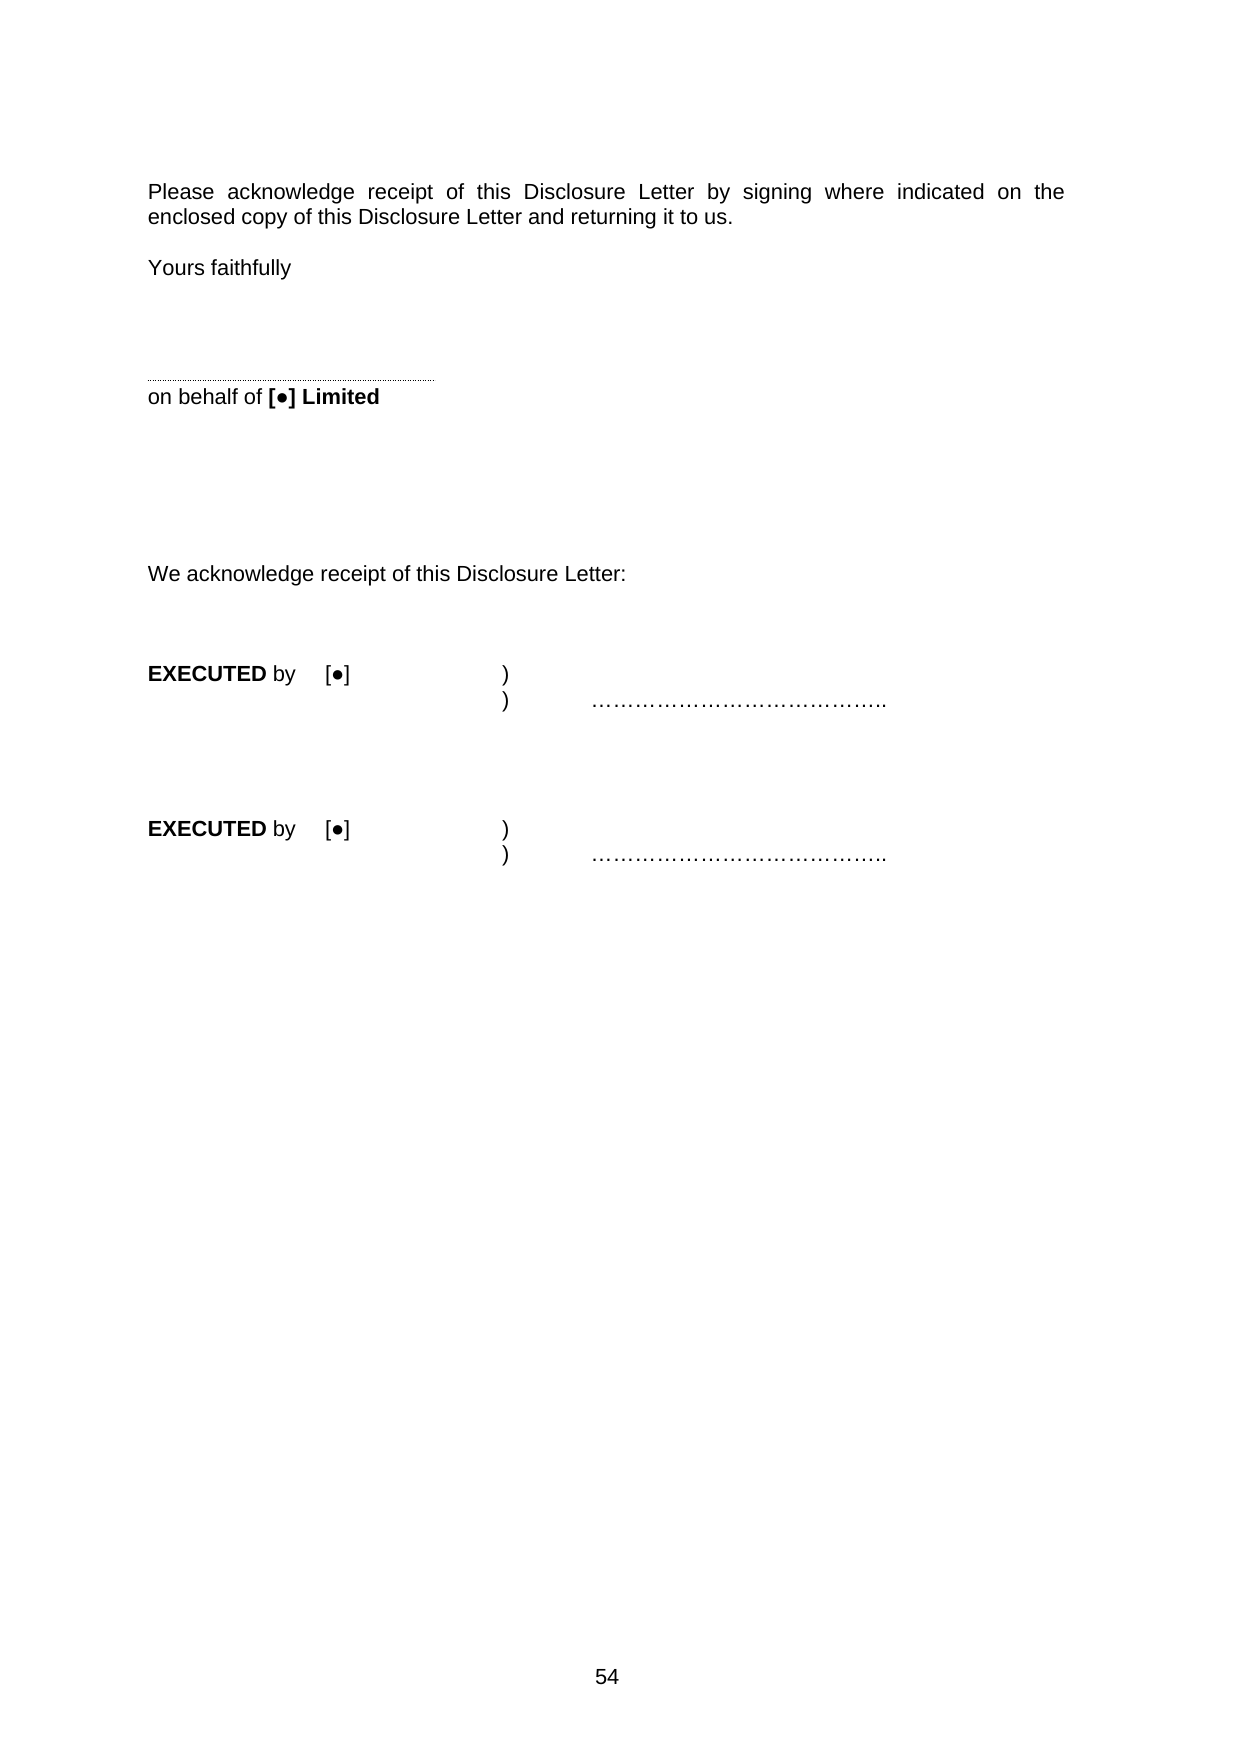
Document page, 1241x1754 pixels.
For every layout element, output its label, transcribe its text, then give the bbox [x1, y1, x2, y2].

text EXECUTED by [●] ) [148, 816, 1066, 841]
text Please acknowledge receipt of this Disclosure Letter by signing where indicated on the enclosed copy of this Disclosure Letter and returning it to us. [148, 179, 1066, 229]
text Yours faithfully [148, 254, 1066, 279]
text ) ………………………………….. [148, 686, 1066, 712]
text EXECUTED by [●] ) [148, 661, 1066, 686]
text We acknowledge receipt of this Disclosure Letter: [148, 560, 1066, 586]
text on behalf of [●] Limited [148, 384, 1066, 409]
text ) ………………………………….. [148, 841, 1066, 866]
